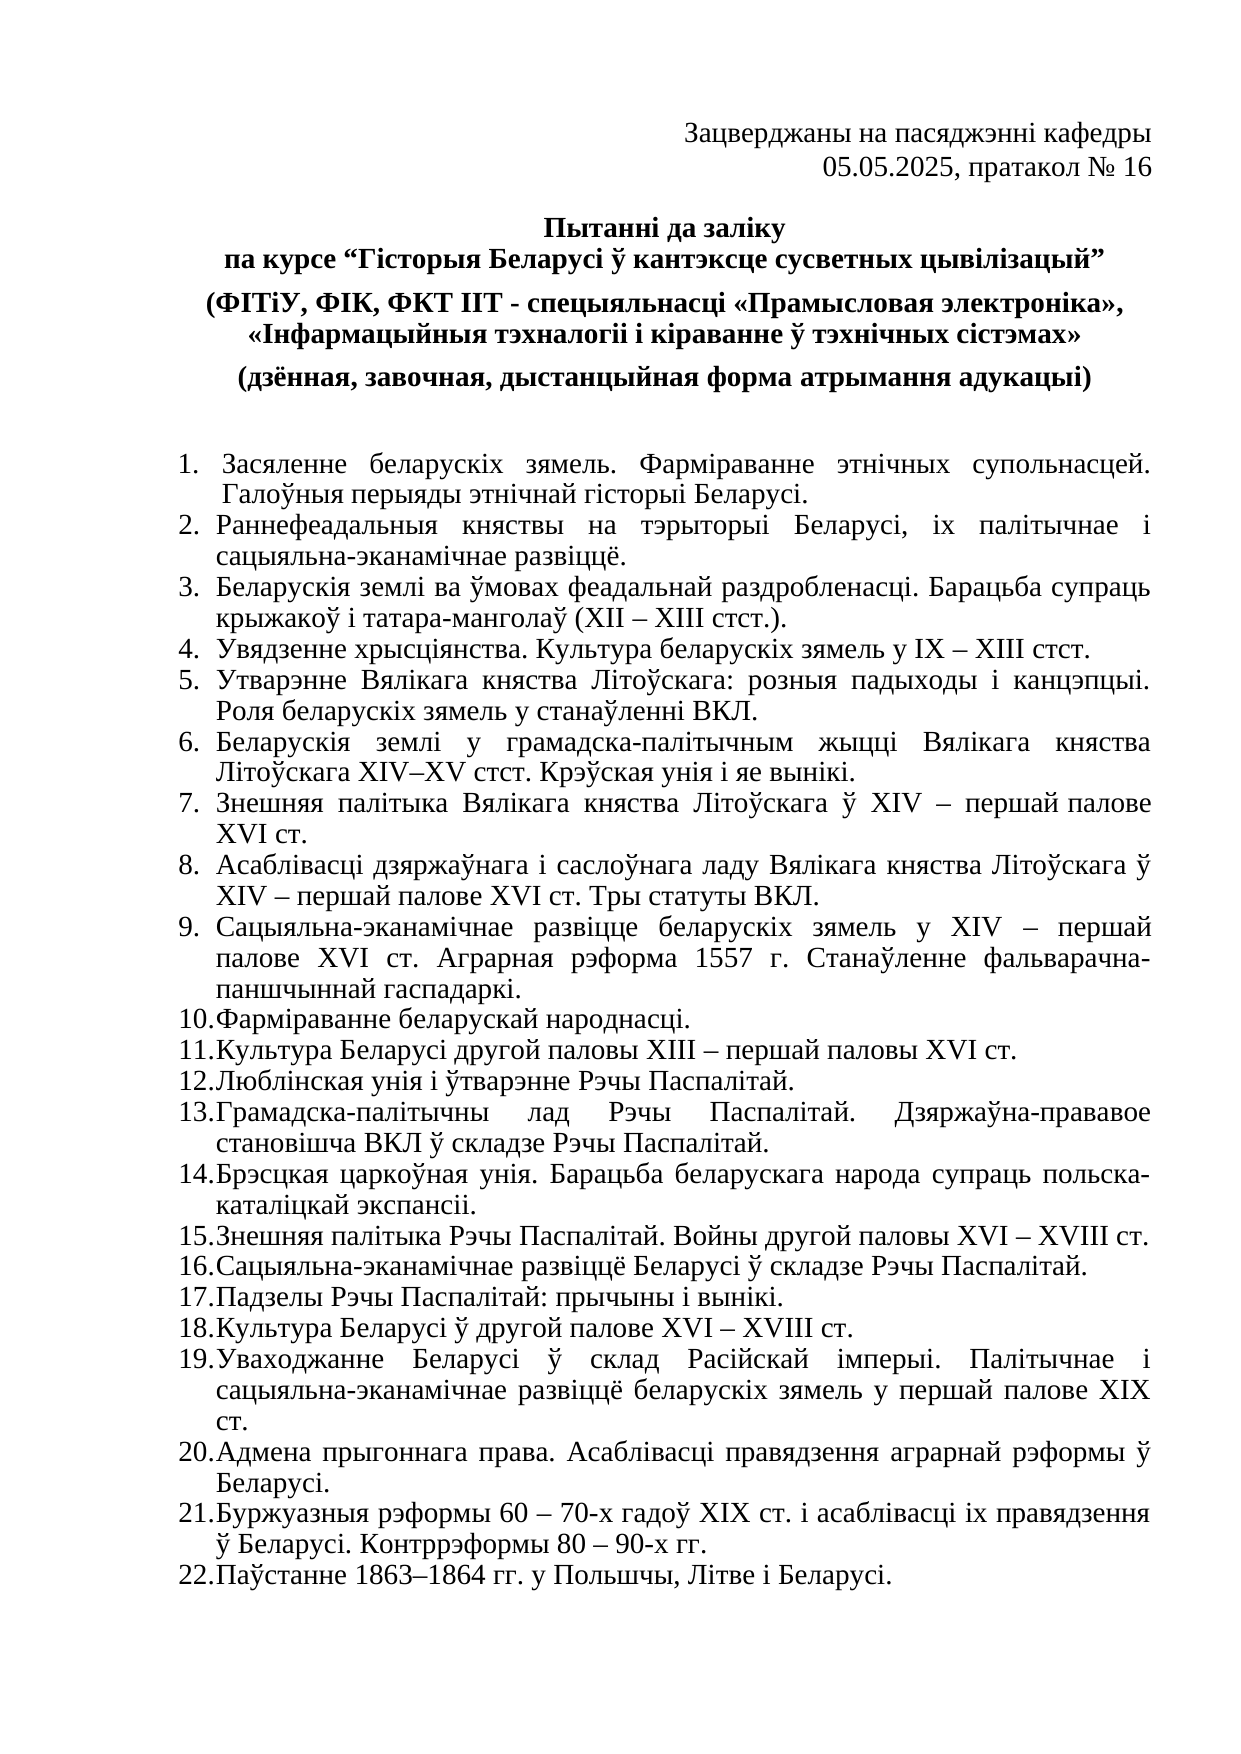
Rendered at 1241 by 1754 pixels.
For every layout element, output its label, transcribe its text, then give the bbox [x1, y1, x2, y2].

list Знешняя палітыка Вялікага княства Літоўскага ў XIV – першай палове XVI ст. [178, 788, 1152, 850]
title (дзённая, завочная, дыстанцыйная форма атрымання адукацыі) [177, 362, 1152, 393]
list Беларускія землі у грамадска-палітычным жыцці Вялікага княства Літоўскага XIV–XV стст. Крэўская унія і яе вынікі. [178, 726, 1152, 788]
list Брэсцкая царкоўная унія. Барацьба беларускага народа супраць польска-каталіцкай экспансіі. [178, 1159, 1152, 1220]
list Увядзенне хрысціянства. Культура беларускіх зямель у IX – XIII стст. [178, 634, 1152, 664]
list Грамадска-палітычны лад Рэчы Паспалітай. Дзяржаўна-прававое становішча ВКЛ ў складзе Рэчы Паспалітай. [178, 1097, 1152, 1159]
list Паўстанне 1863–1864 гг. у Польшчы, Літве і Беларусі. [178, 1560, 1152, 1591]
list Засяленне беларускіх зямель. Фарміраванне этнічных супольнасцей. Галоўныя перыяды этнічнай гісторыі Беларусі. [177, 448, 1152, 510]
list Фарміраванне беларускай народнасці. [178, 1004, 1152, 1035]
list Люблінская унія і ўтварэнне Рэчы Паспалітай. [178, 1066, 1152, 1097]
title па курсе “Гісторыя Беларусі ў кантэксце сусветных цывілізацый” [177, 244, 1152, 275]
list Асаблівасці дзяржаўнага і саслоўнага ладу Вялікага княства Літоўскага ў XIV – першай палове XVI ст. Тры статуты ВКЛ. [178, 850, 1152, 912]
list Знешняя палітыка Рэчы Паспалітай. Войны другой паловы ХVІ – ХVІІІ ст. [178, 1220, 1152, 1251]
list Культура Беларусі другой паловы XIII – першай паловы XVI ст. [178, 1035, 1152, 1066]
list Сацыяльна-эканамічнае развіцце беларускіх зямель у XIV – першай палове XVI ст. Аграрная рэформа . Станаўленне фальварачна-паншчыннай гаспадаркі. [178, 912, 1152, 1004]
list Сацыяльна-эканамічнае развіццё Беларусі ў складзе Рэчы Паспалітай. [178, 1251, 1152, 1282]
title Пытанні да заліку [177, 213, 1152, 244]
title Зацверджаны на пасяджэнні кафедры [546, 118, 1152, 149]
list Культура Беларусі ў другой палове ХVІ – ХVІІІ ст. [178, 1313, 1152, 1344]
list Беларускія землі ва ўмовах феадальнай раздробленасці. Барацьба супраць крыжакоў і татара-манголаў (ХІІ – ХІІІ стст.). [178, 572, 1152, 634]
title 05.05.2025, пратакол № 16 [177, 149, 1152, 182]
list Раннефеадальныя княствы на тэрыторыі Беларусі, іх палітычнае і сацыяльна-эканамічнае развіццё. [178, 510, 1152, 572]
list Падзелы Рэчы Паспалітай: прычыны і вынікі. [178, 1282, 1152, 1313]
list Адмена прыгоннага права. Асаблівасці правядзення аграрнай рэформы ў Беларусі. [178, 1436, 1152, 1498]
list Буржуазныя рэформы 60 – 70-х гадоў XIX ст. і асаблівасці іх правядзення ў Беларусі. Контррэформы 80 – 90-х гг. [178, 1498, 1152, 1560]
list Утварэнне Вялікага княства Літоўскага: розныя падыходы і канцэпцыі. Роля беларускіх зямель у станаўленні ВКЛ. [178, 664, 1152, 726]
list Уваходжанне Беларусі ў склад Расійскай імперыі. Палітычнае і сацыяльна-эканамічнае развіццё беларускіх зямель у першай палове XIX ст. [178, 1344, 1152, 1436]
title (ФІТіУ, ФІК, ФКТ ІІТ - спецыяльнасці «Прамысловая электроніка», «Інфармацыйныя тэхналогіі і кіраванне ў тэхнічных сістэмах» [177, 287, 1152, 349]
